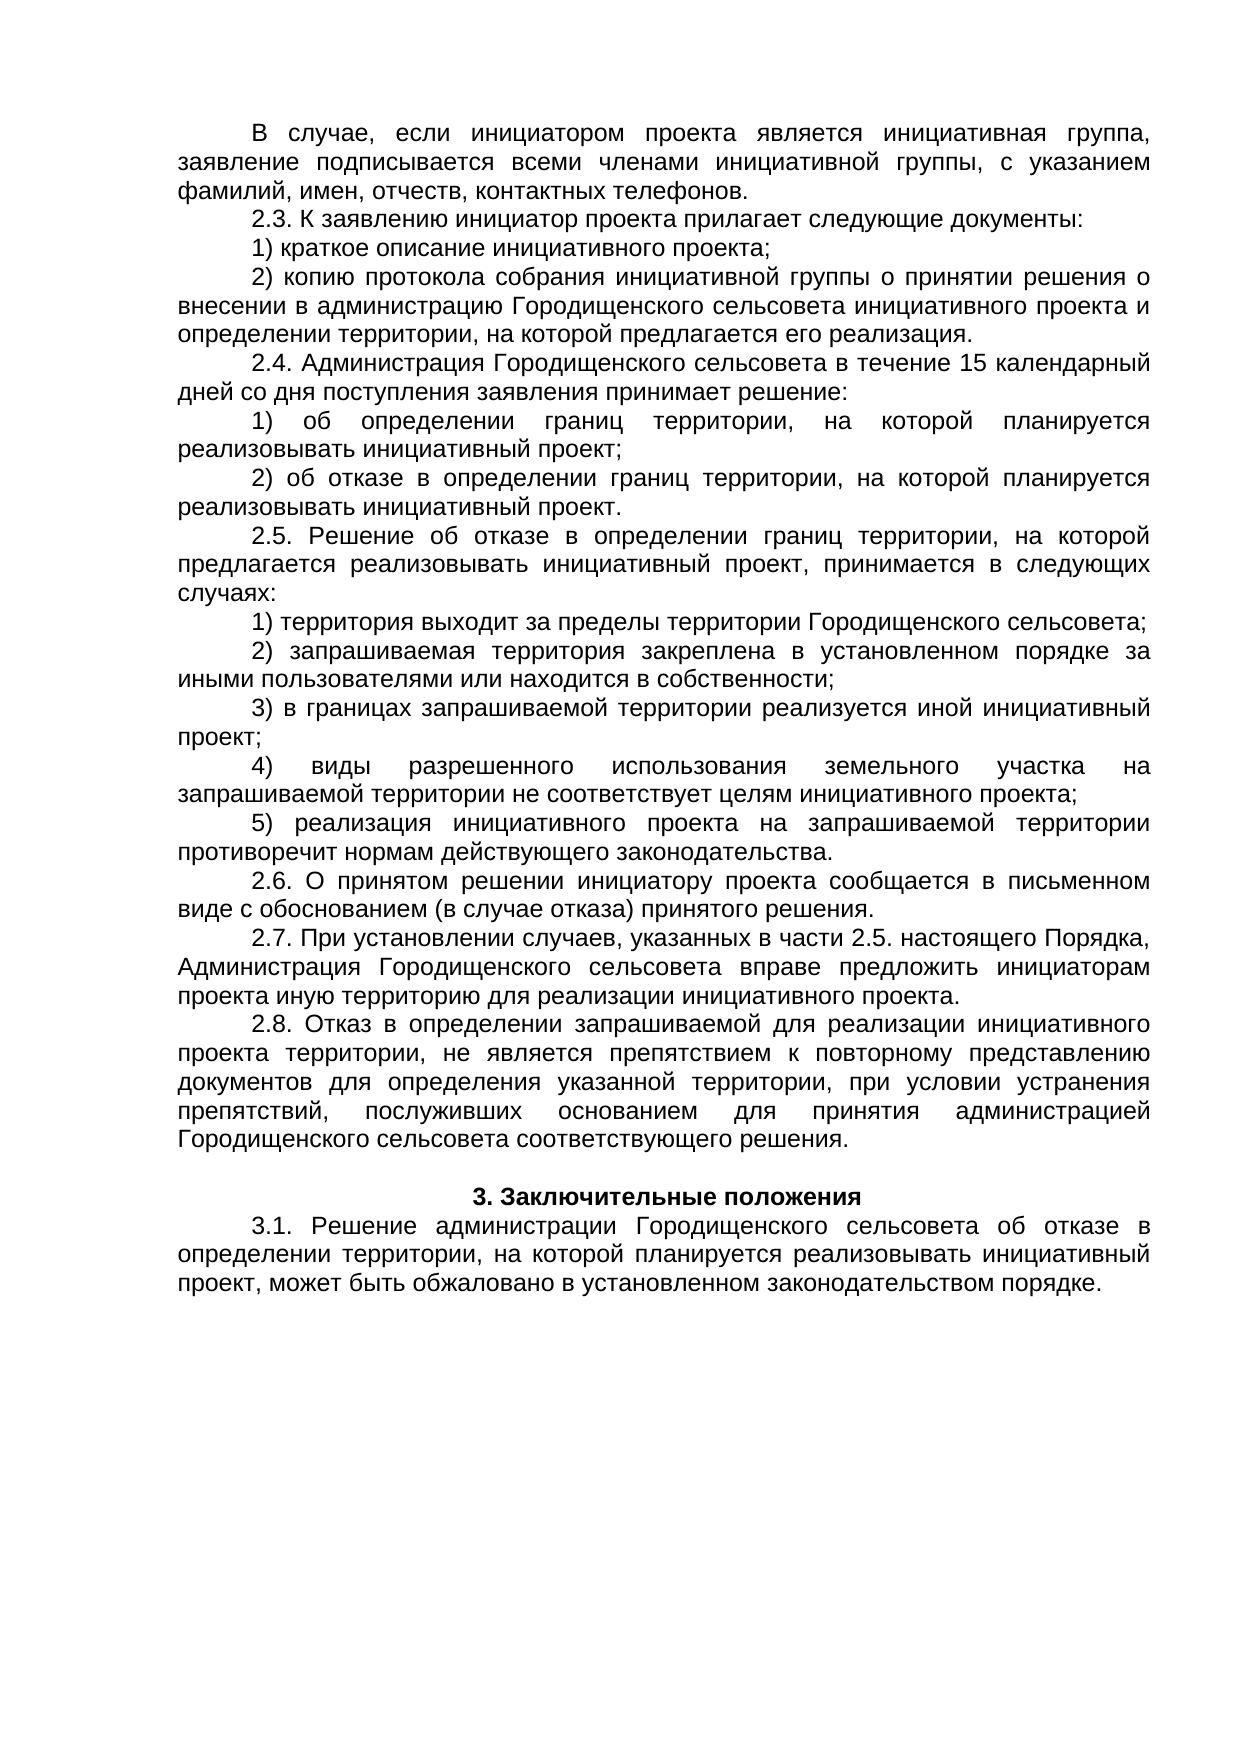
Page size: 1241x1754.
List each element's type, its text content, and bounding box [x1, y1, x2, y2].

text 2.5. Решение об отказе в определении границ территории, на которой предлагается реализовывать инициативный проект, принимается в следующих случаях: [177, 521, 1152, 607]
text 2.4. Администрация Городищенского сельсовета в течение 15 календарный дней со дня поступления заявления принимает решение: [177, 348, 1152, 406]
text 4) виды разрешенного использования земельного участка на запрашиваемой территории не соответствует целям инициативного проекта; [177, 751, 1152, 808]
text 1) краткое описание инициативного проекта; [177, 233, 1152, 262]
text 2.8. Отказ в определении запрашиваемой для реализации инициативного проекта территории, не является препятствием к повторному представлению документов для определения указанной территории, при условии устранения препятствий, послуживших основанием для принятия администрацией Городищенского сельсовета соответствующего решения. [177, 1009, 1152, 1153]
text 2.7. При установлении случаев, указанных в части 2.5. настоящего Порядка, Администрация Городищенского сельсовета вправе предложить инициаторам проекта иную территорию для реализации инициативного проекта. [177, 923, 1152, 1009]
text 1) территория выходит за пределы территории Городищенского сельсовета; [177, 607, 1152, 636]
text 3.1. Решение администрации Городищенского сельсовета об отказе в определении территории, на которой планируется реализовывать инициативный проект, может быть обжаловано в установленном законодательством порядке. [177, 1211, 1152, 1297]
text 2) запрашиваемая территория закреплена в установленном порядке за иными пользователями или находится в собственности; [177, 636, 1152, 693]
text 2) копию протокола собрания инициативной группы о принятии решения о внесении в администрацию Городищенского сельсовета инициативного проекта и определении территории, на которой предлагается его реализация. [177, 262, 1152, 348]
text 3) в границах запрашиваемой территории реализуется иной инициативный проект; [177, 693, 1152, 751]
text В случае, если инициатором проекта является инициативная группа, заявление подписывается всеми членами инициативной группы, с указанием фамилий, имен, отчеств, контактных телефонов. [177, 118, 1152, 204]
text 5) реализация инициативного проекта на запрашиваемой территории противоречит нормам действующего законодательства. [177, 808, 1152, 866]
text 3. Заключительные положения [398, 1182, 1152, 1211]
text 2.6. О принятом решении инициатору проекта сообщается в письменном виде с обоснованием (в случае отказа) принятого решения. [177, 866, 1152, 923]
text 2) об отказе в определении границ территории, на которой планируется реализовывать инициативный проект. [177, 463, 1152, 521]
text 1) об определении границ территории, на которой планируется реализовывать инициативный проект; [177, 406, 1152, 463]
text 2.3. К заявлению инициатор проекта прилагает следующие документы: [177, 204, 1152, 233]
